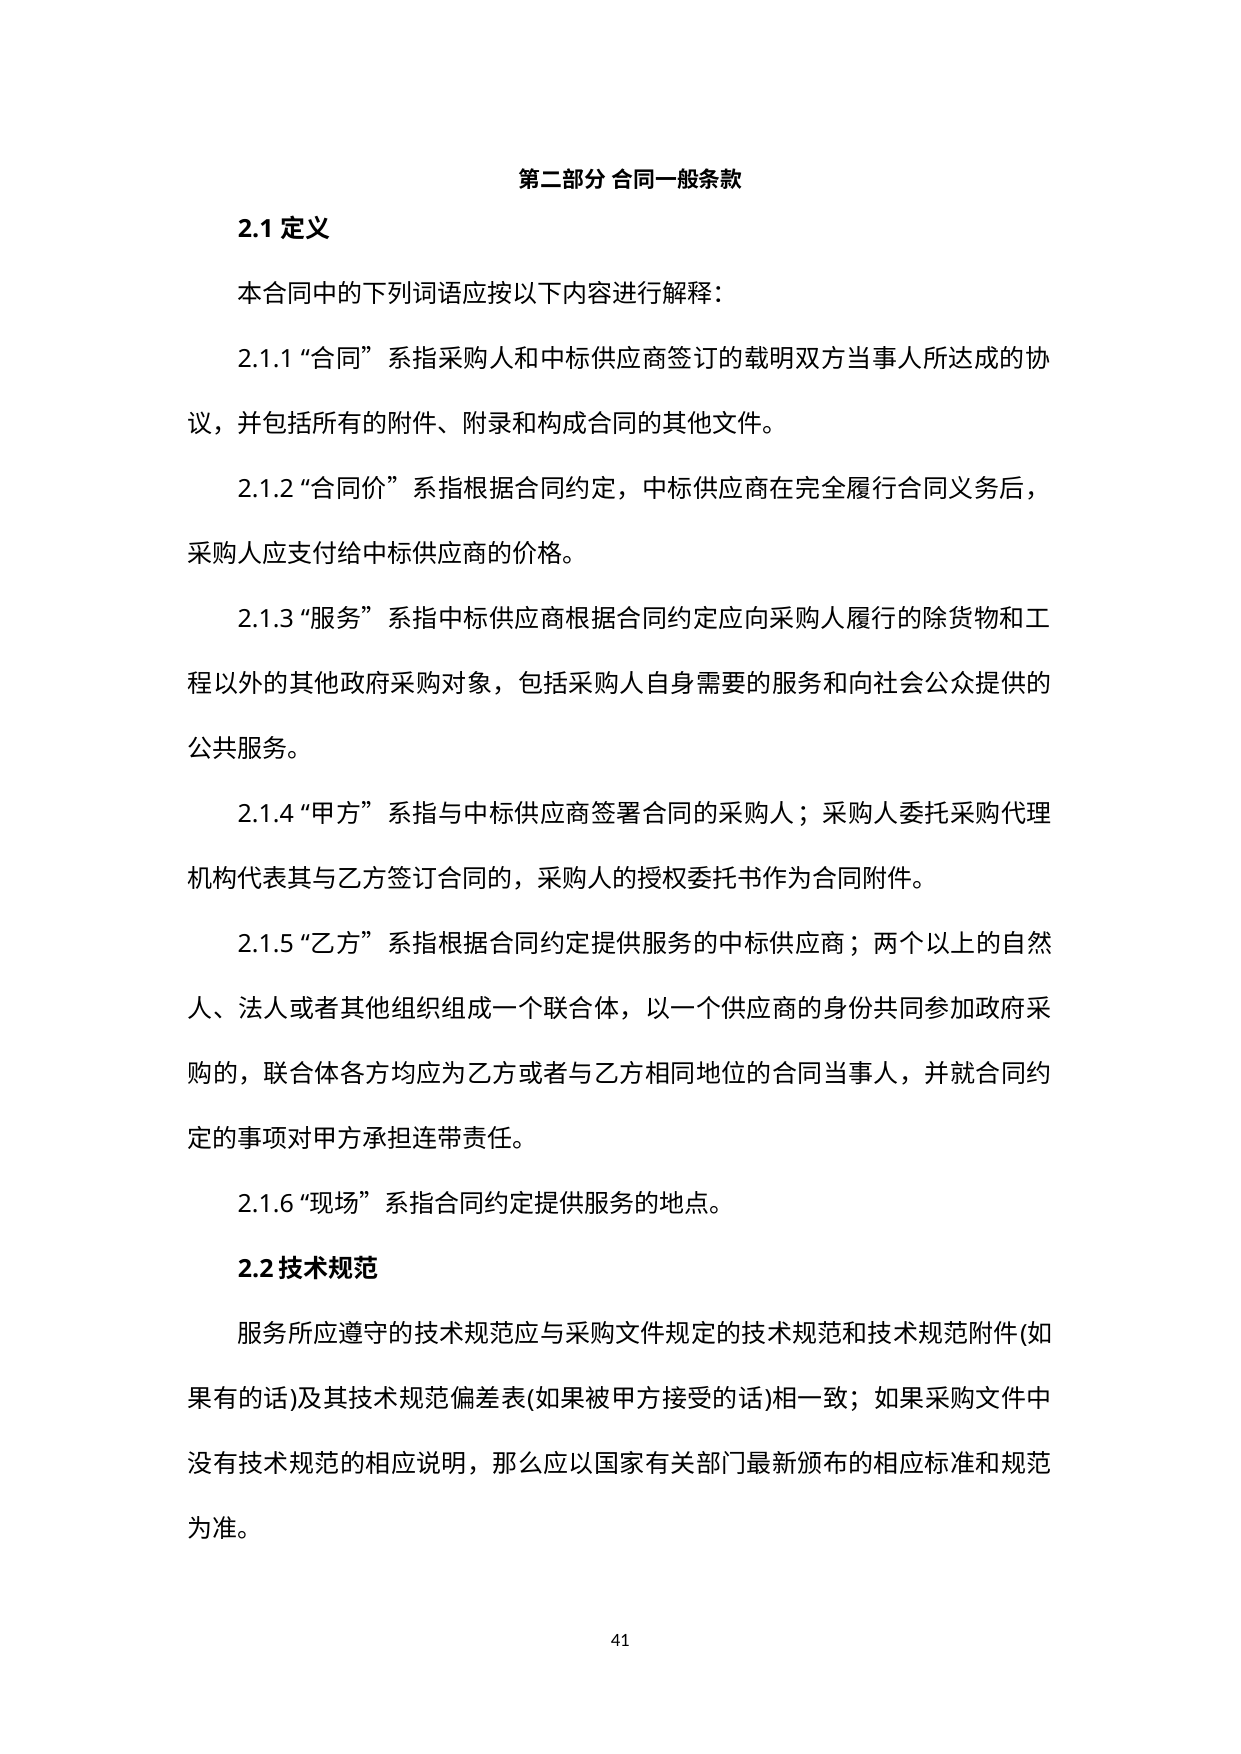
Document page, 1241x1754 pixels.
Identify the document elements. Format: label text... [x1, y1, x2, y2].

text 2.2技术规范 [187, 1234, 1053, 1299]
text 2.1.2 “合同价”系指根据合同约定，中标供应商在完全履行合同义务后，采购人应支付给中标供应商的价格。 [187, 454, 1053, 584]
text 服务所应遵守的技术规范应与采购文件规定的技术规范和技术规范附件(如果有的话)及其技术规范偏差表(如果被甲方接受的话)相一致；如果采购文件中没有技术规范的相应说明，那么应以国家有关部门最新颁布的相应标准和规范为准。 [187, 1299, 1053, 1559]
text 第二部分 合同一般条款 [187, 162, 1053, 194]
text 本合同中的下列词语应按以下内容进行解释： [187, 259, 1053, 324]
text 2.1.4 “甲方”系指与中标供应商签署合同的采购人；采购人委托采购代理机构代表其与乙方签订合同的，采购人的授权委托书作为合同附件。 [187, 779, 1053, 909]
text 2.1 定义 [187, 194, 1053, 259]
text 2.1.1 “合同”系指采购人和中标供应商签订的载明双方当事人所达成的协议，并包括所有的附件、附录和构成合同的其他文件。 [187, 324, 1053, 454]
text 2.1.6 “现场”系指合同约定提供服务的地点。 [187, 1169, 1053, 1234]
text 2.1.3 “服务”系指中标供应商根据合同约定应向采购人履行的除货物和工程以外的其他政府采购对象，包括采购人自身需要的服务和向社会公众提供的公共服务。 [187, 584, 1053, 779]
text 2.1.5 “乙方”系指根据合同约定提供服务的中标供应商；两个以上的自然人、法人或者其他组织组成一个联合体，以一个供应商的身份共同参加政府采购的，联合体各方均应为乙方或者与乙方相同地位的合同当事人，并就合同约定的事项对甲方承担连带责任。 [187, 909, 1053, 1169]
